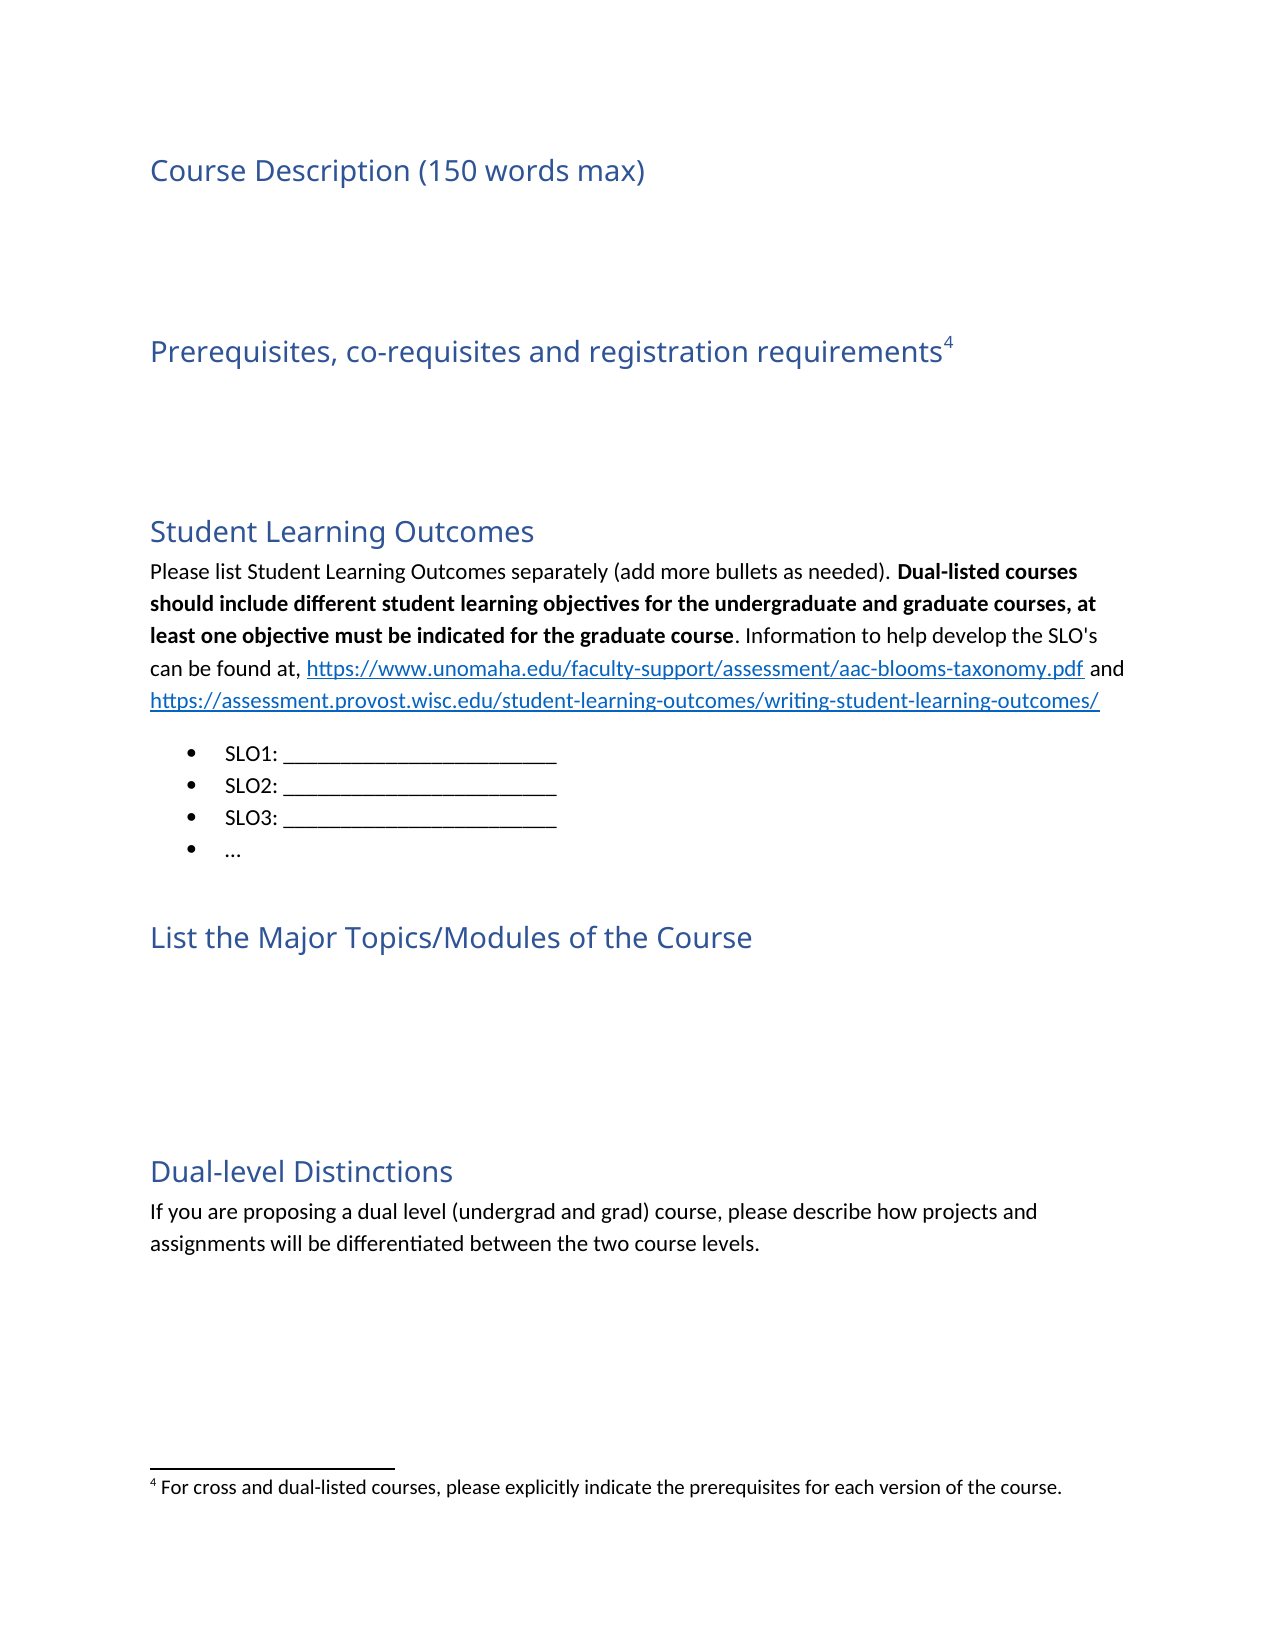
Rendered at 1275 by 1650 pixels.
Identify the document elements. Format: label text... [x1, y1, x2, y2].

list … [187, 836, 1125, 864]
subtitle Dual-level Distinctions [150, 1152, 1125, 1191]
subtitle Prerequisites, co-requisites and registration requirements [150, 331, 1125, 371]
text If you are proposing a dual level (undergrad and grad) course, please describe how projects and assignments will be differentiated between the two course levels. [150, 1197, 1125, 1257]
subtitle List the Major Topics/Modules of the Course [150, 918, 1125, 957]
text Please list Student Learning Outcomes separately (add more bullets as needed). Dual-listed courses should include different student learning objectives for the undergraduate and graduate courses, at least one objective must be indicated for the graduate course. Information to help develop the SLO's can be found at, https://www.unomaha.edu/faculty-support/assessment/aac-blooms-taxonomy.pdf and https://assessment.provost.wisc.edu/student-learning-outcomes/writing-student-learning-outcomes/ [150, 557, 1125, 714]
list SLO3: ________________________ [187, 803, 1125, 831]
subtitle Course Description (150 words max) [150, 150, 1125, 190]
list SLO2: ________________________ [187, 771, 1125, 799]
list SLO1: ________________________ [187, 739, 1125, 767]
subtitle Student Learning Outcomes [150, 512, 1125, 551]
